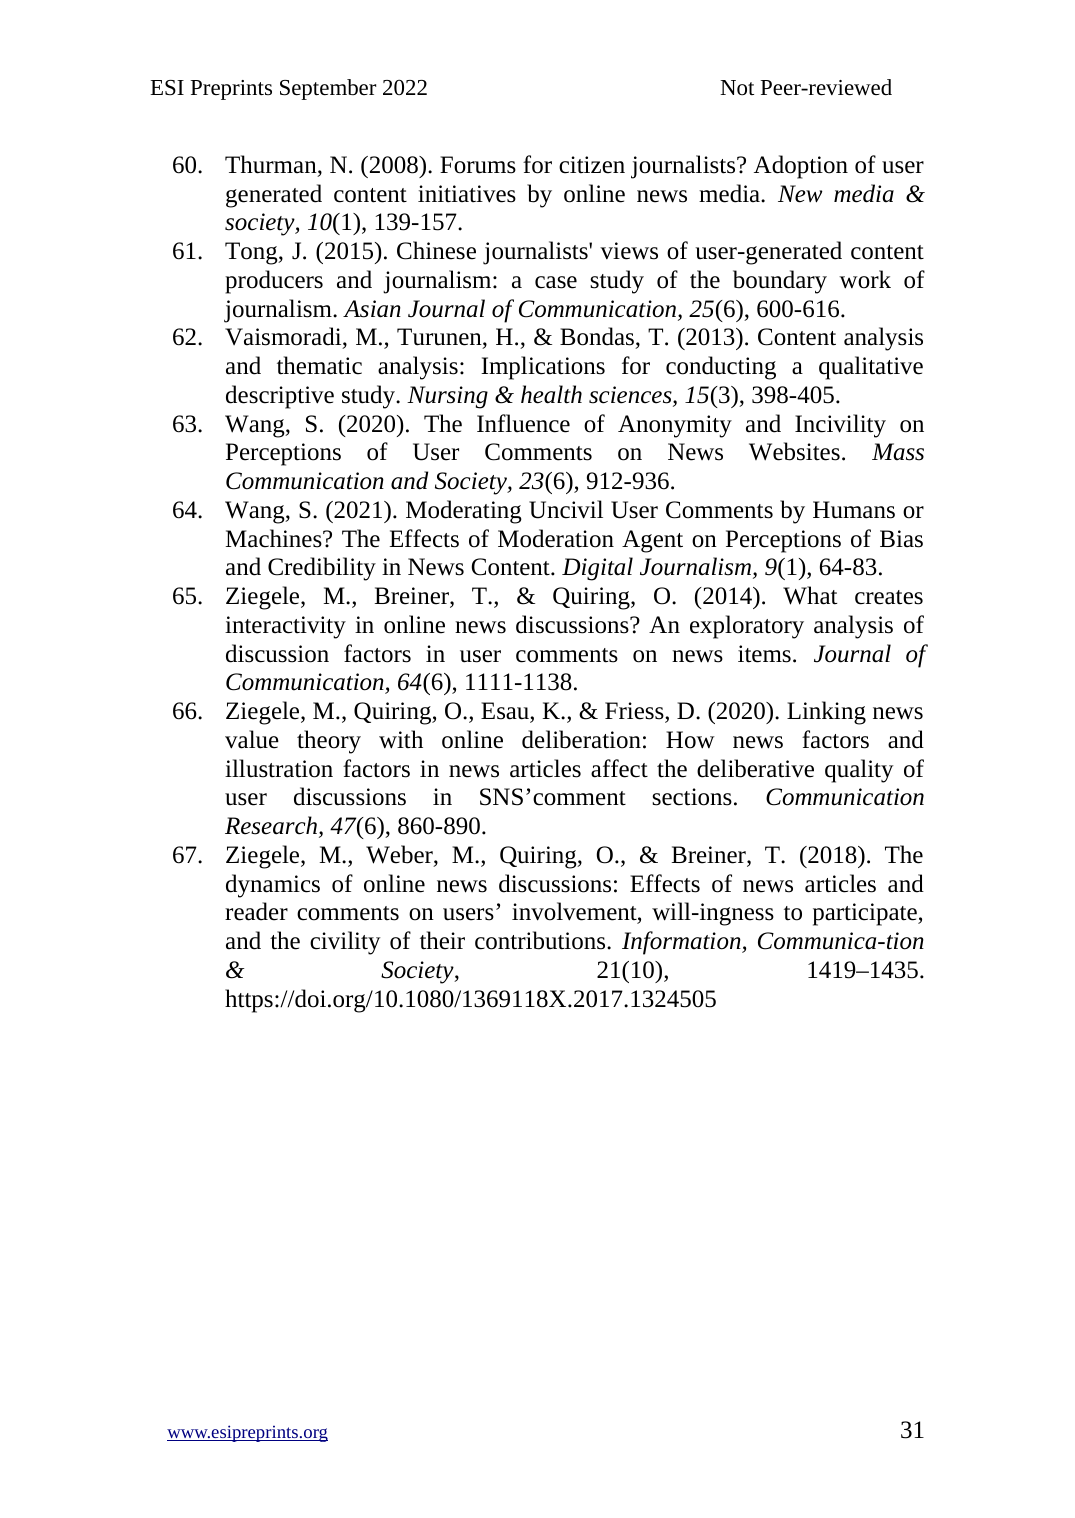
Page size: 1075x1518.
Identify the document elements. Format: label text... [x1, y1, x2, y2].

list Ziegele, M., Breiner, T., & Quiring, O. (2014). What creates interactivity in online news discussions? An exploratory analysis of discussion factors in user comments on news items. Journal of Communication, 64(6), 1111-1138. [187, 581, 925, 696]
list Ziegele, M., Quiring, O., Esau, K., & Friess, D. (2020). Linking news value theory with online deliberation: How news factors and illustration factors in news articles affect the deliberative quality of user discussions in SNS’comment sections. Communication Research, 47(6), 860-890. [187, 696, 925, 840]
list Thurman, N. (2008). Forums for citizen journalists? Adoption of user generated content initiatives by online news media. New media & society, 10(1), 139-157. [187, 150, 925, 236]
list Vaismoradi, M., Turunen, H., & Bondas, T. (2013). Content analysis and thematic analysis: Implications for conducting a qualitative descriptive study. Nursing & health sciences, 15(3), 398-405. [187, 322, 925, 409]
list Wang, S. (2021). Moderating Uncivil User Comments by Humans or Machines? The Effects of Moderation Agent on Perceptions of Bias and Credibility in News Content. Digital Journalism, 9(1), 64-83. [187, 495, 925, 581]
list Tong, J. (2015). Chinese journalists' views of user-generated content producers and journalism: a case study of the boundary work of journalism. Asian Journal of Communication, 25(6), 600-616. [187, 236, 925, 322]
list Ziegele, M., Weber, M., Quiring, O., & Breiner, T. (2018). The dynamics of online news discussions: Effects of news articles and reader comments on users’ involvement, will-ingness to participate, and the civility of their contributions. Information, Communica-tion & Society, 21(10), 1419–1435. https://doi.org/10.1080/1369118X.2017.1324505 [187, 840, 925, 1012]
list Wang, S. (2020). The Influence of Anonymity and Incivility on Perceptions of User Comments on News Websites. Mass Communication and Society, 23(6), 912-936. [187, 409, 925, 495]
